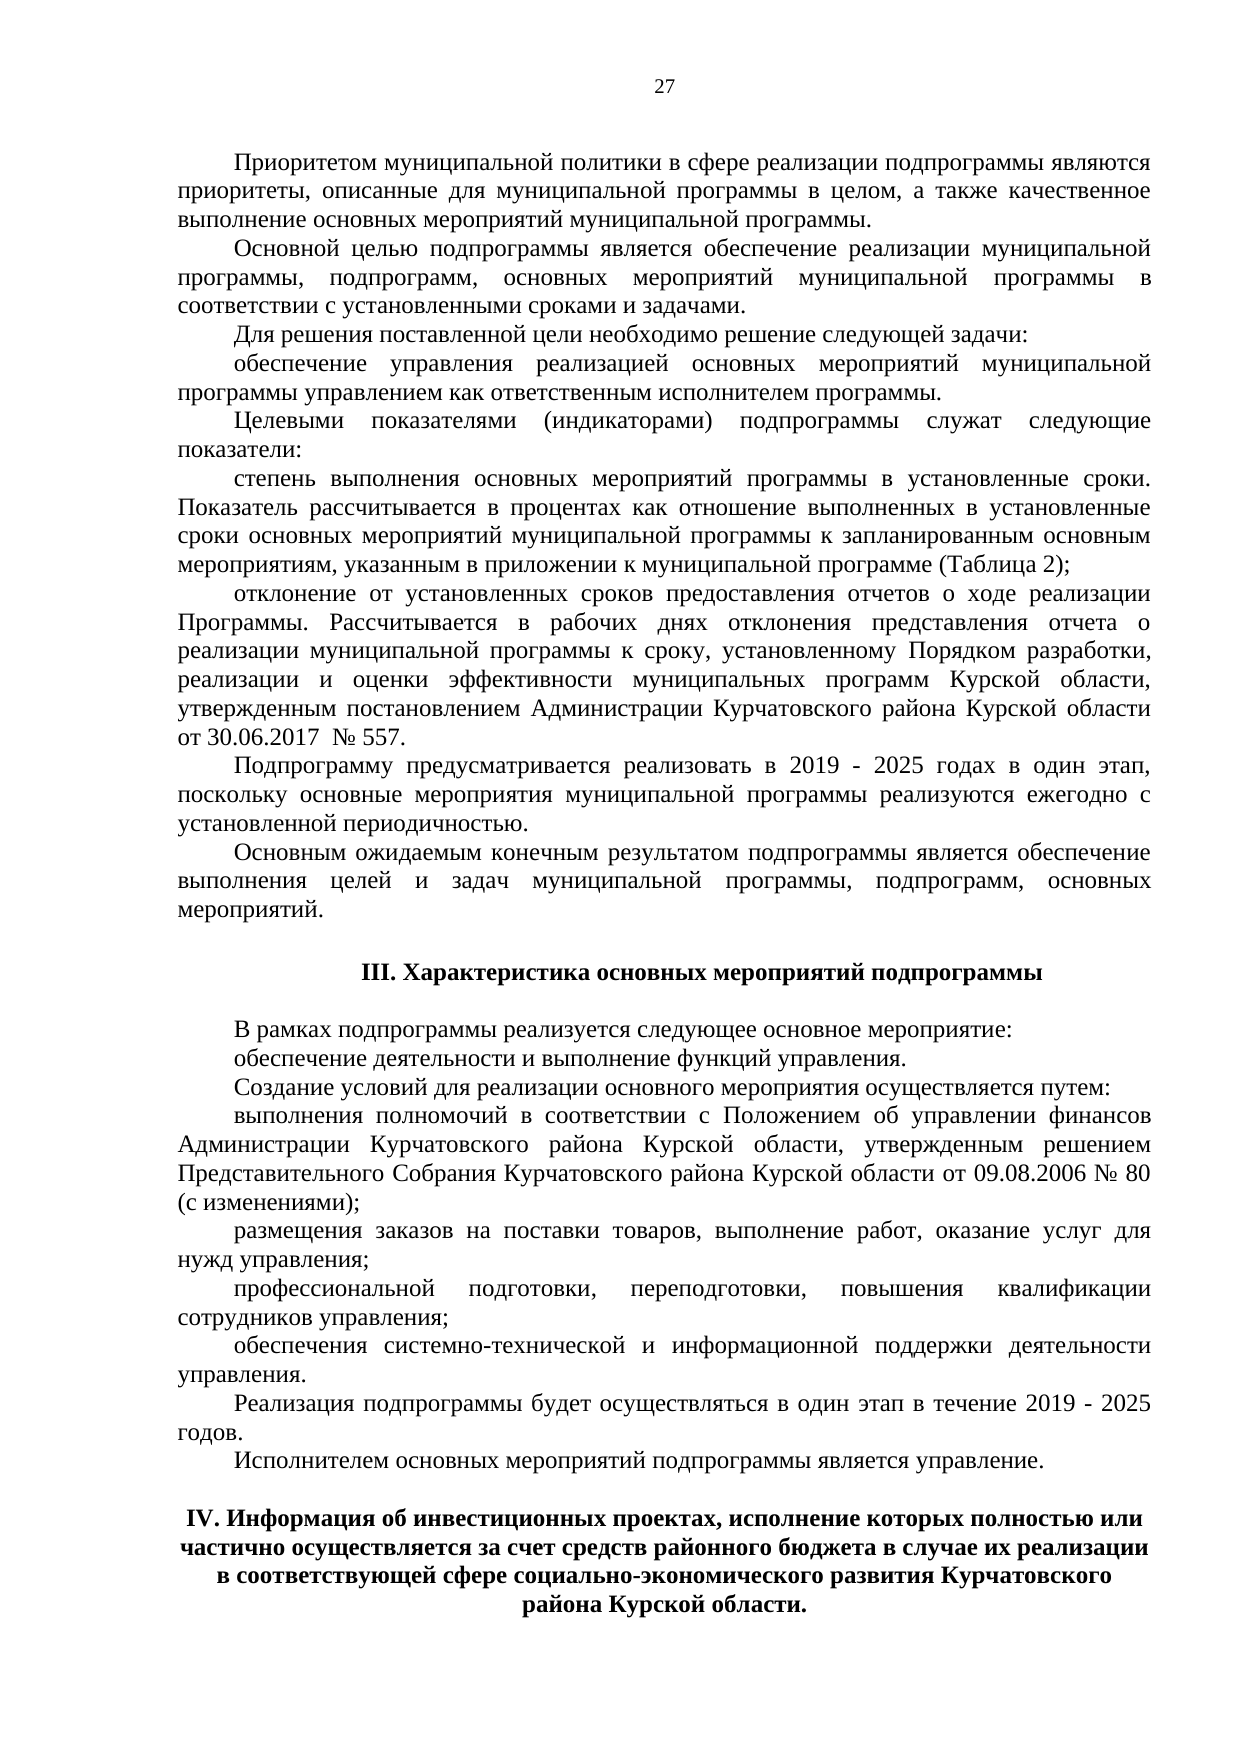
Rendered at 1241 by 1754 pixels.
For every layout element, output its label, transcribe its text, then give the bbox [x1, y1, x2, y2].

text отклонение от установленных сроков предоставления отчетов о ходе реализации Программы. Рассчитывается в рабочих днях отклонения представления отчета о реализации муниципальной программы к сроку, установленному Порядком разработки, реализации и оценки эффективности муниципальных программ Курской области, утвержденным постановлением Администрации Курчатовского района Курской области от 30.06.2017 № 557. [177, 578, 1152, 751]
text IV. Информация об инвестиционных проектах, исполнение которых полностью или частично осуществляется за счет средств районного бюджета в случае их реализации в соответствующей сфере социально-экономического развития Курчатовского района Курской области. [177, 1503, 1152, 1618]
text Подпрограмму предусматривается реализовать в 2019 - 2025 годах в один этап, поскольку основные мероприятия муниципальной программы реализуются ежегодно с установленной периодичностью. [177, 751, 1152, 837]
text Целевыми показателями (индикаторами) подпрограммы служат следующие показатели: [177, 406, 1152, 463]
text Создание условий для реализации основного мероприятия осуществляется путем: [177, 1072, 1152, 1100]
text Исполнителем основных мероприятий подпрограммы является управление. [177, 1445, 1152, 1474]
text Основным ожидаемым конечным результатом подпрограммы является обеспечение выполнения целей и задач муниципальной программы, подпрограмм, основных мероприятий. [177, 837, 1152, 923]
text Реализация подпрограммы будет осуществляться в один этап в течение 2019 - 2025 годов. [177, 1388, 1152, 1445]
text обеспечения системно-технической и информационной поддержки деятельности управления. [177, 1330, 1152, 1388]
text В рамках подпрограммы реализуется следующее основное мероприятие: [177, 1014, 1152, 1043]
text обеспечение деятельности и выполнение функций управления. [177, 1043, 1152, 1072]
text Приоритетом муниципальной политики в сфере реализации подпрограммы являются приоритеты, описанные для муниципальной программы в целом, а также качественное выполнение основных мероприятий муниципальной программы. [177, 147, 1152, 233]
text обеспечение управления реализацией основных мероприятий муниципальной программы управлением как ответственным исполнителем программы. [177, 348, 1152, 406]
text Для решения поставленной цели необходимо решение следующей задачи: [177, 319, 1152, 348]
text выполнения полномочий в соответствии с Положением об управлении финансов Администрации Курчатовского района Курской области, утвержденным решением Представительного Собрания Курчатовского района Курской области от 09.08.2006 № 80 (с изменениями); [177, 1100, 1152, 1215]
text степень выполнения основных мероприятий программы в установленные сроки. Показатель рассчитывается в процентах как отношение выполненных в установленные сроки основных мероприятий муниципальной программы к запланированным основным мероприятиям, указанным в приложении к муниципальной программе (Таблица 2); [177, 463, 1152, 578]
text III. Характеристика основных мероприятий подпрограммы [177, 957, 1152, 985]
text Основной целью подпрограммы является обеспечение реализации муниципальной программы, подпрограмм, основных мероприятий муниципальной программы в соответствии с установленными сроками и задачами. [177, 233, 1152, 319]
text размещения заказов на поставки товаров, выполнение работ, оказание услуг для нужд управления; [177, 1215, 1152, 1273]
text профессиональной подготовки, переподготовки, повышения квалификации сотрудников управления; [177, 1273, 1152, 1330]
